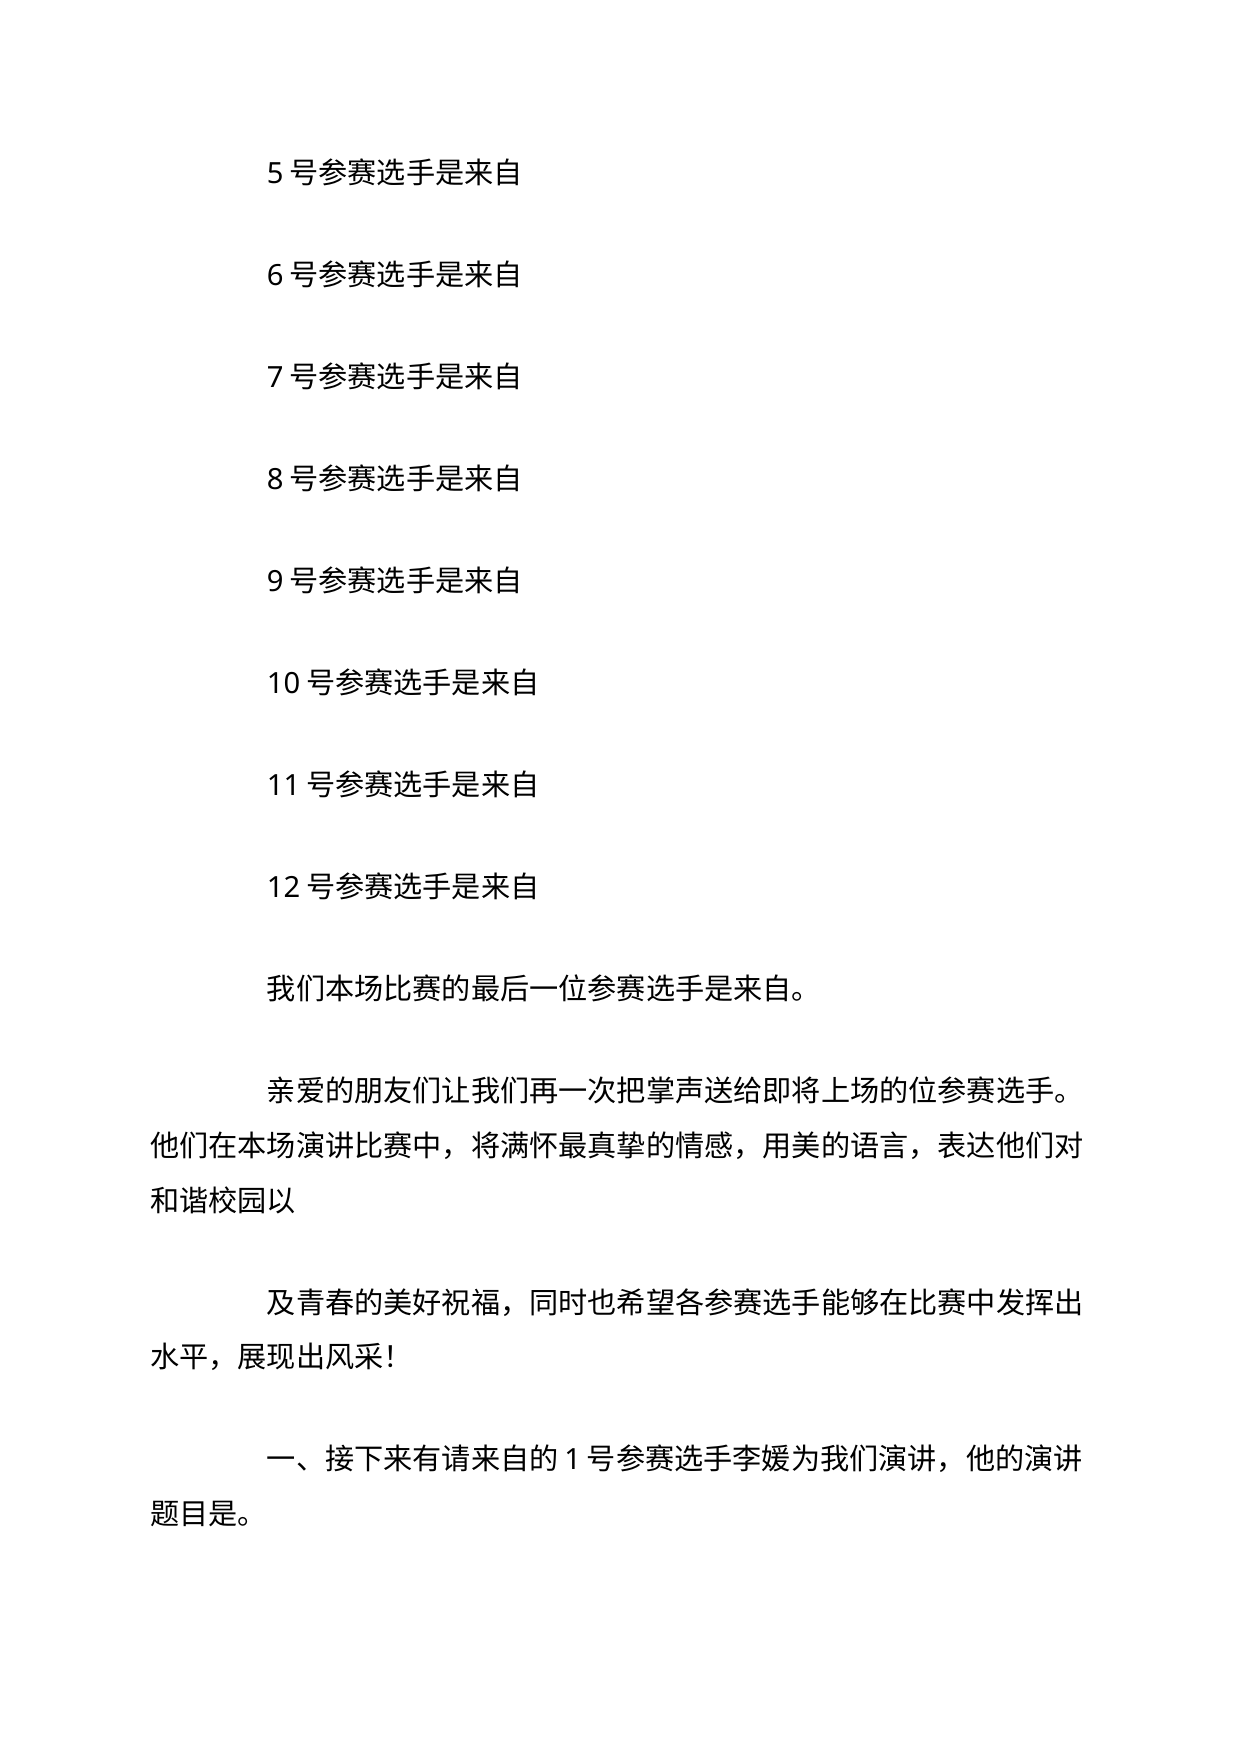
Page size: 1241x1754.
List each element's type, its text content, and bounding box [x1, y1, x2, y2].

text 12号参赛选手是来自 [150, 864, 1090, 906]
text 8号参赛选手是来自 [150, 456, 1090, 498]
text 亲爱的朋友们让我们再一次把掌声送给即将上场的位参赛选手。他们在本场演讲比赛中，将满怀最真挚的情感，用美的语言，表达他们对和谐校园以 [150, 1068, 1090, 1220]
text 一、接下来有请来自的1号参赛选手李媛为我们演讲，他的演讲题目是。 [150, 1436, 1090, 1533]
text 7号参赛选手是来自 [150, 354, 1090, 396]
text 9号参赛选手是来自 [150, 558, 1090, 600]
text 及青春的美好祝福，同时也希望各参赛选手能够在比赛中发挥出水平，展现出风采！ [150, 1279, 1090, 1376]
text 11号参赛选手是来自 [150, 762, 1090, 804]
text 我们本场比赛的最后一位参赛选手是来自。 [150, 966, 1090, 1008]
text 6号参赛选手是来自 [150, 252, 1090, 294]
text 5号参赛选手是来自 [150, 150, 1090, 192]
text 10号参赛选手是来自 [150, 660, 1090, 702]
